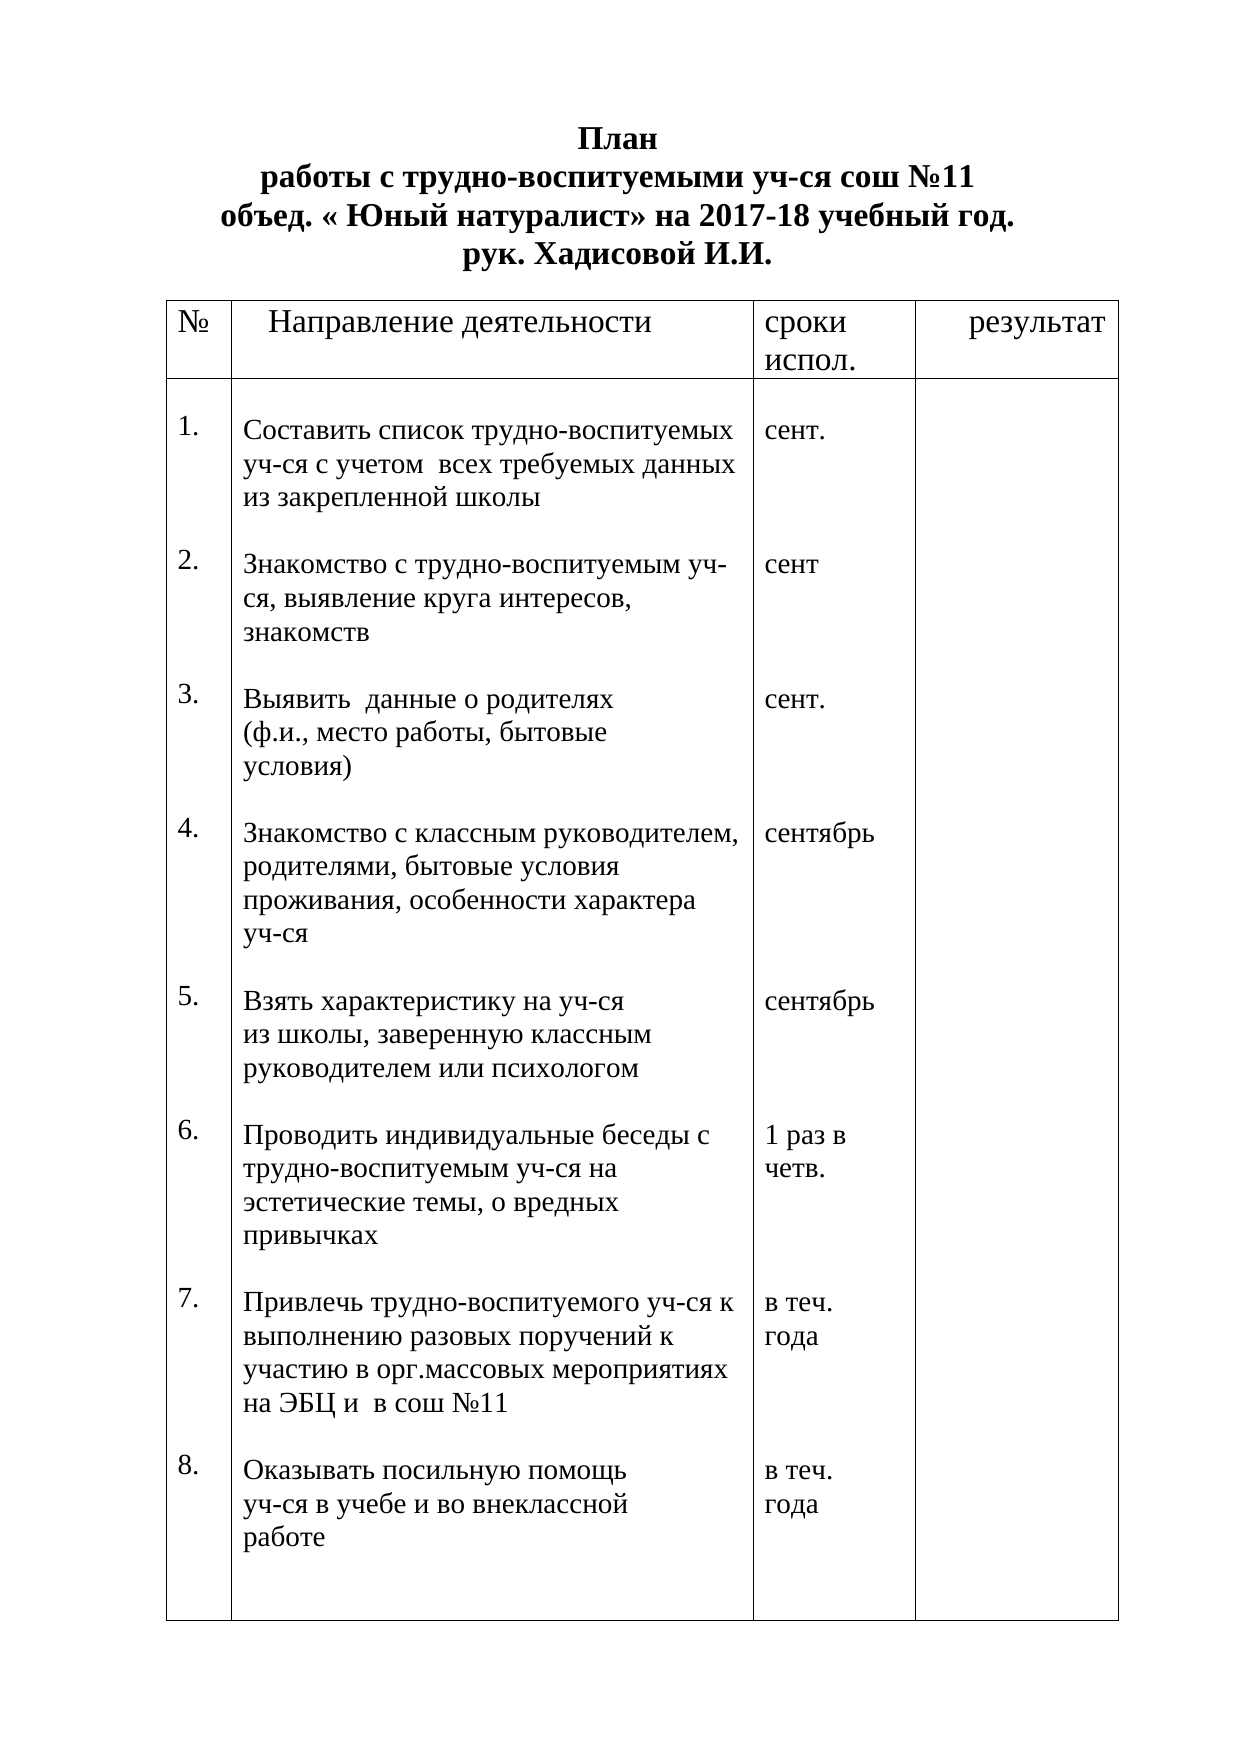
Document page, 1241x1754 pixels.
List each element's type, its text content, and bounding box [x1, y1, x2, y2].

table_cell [754, 379, 915, 1620]
table_header Направление деятельности [232, 301, 753, 378]
table_header № [167, 301, 231, 378]
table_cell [167, 379, 231, 1620]
text объед. « Юный натуралист» на 2017-18 учебный год. [46, 195, 1152, 233]
text рук. Хадисовой И.И. [46, 233, 1152, 271]
table_header сроки испол. [754, 301, 915, 378]
table_header результат [916, 301, 1118, 378]
table_cell [916, 379, 1118, 1620]
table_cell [232, 379, 753, 1620]
text План [46, 118, 1152, 156]
text работы с трудно-воспитуемыми уч-ся сош №11 [46, 156, 1152, 195]
